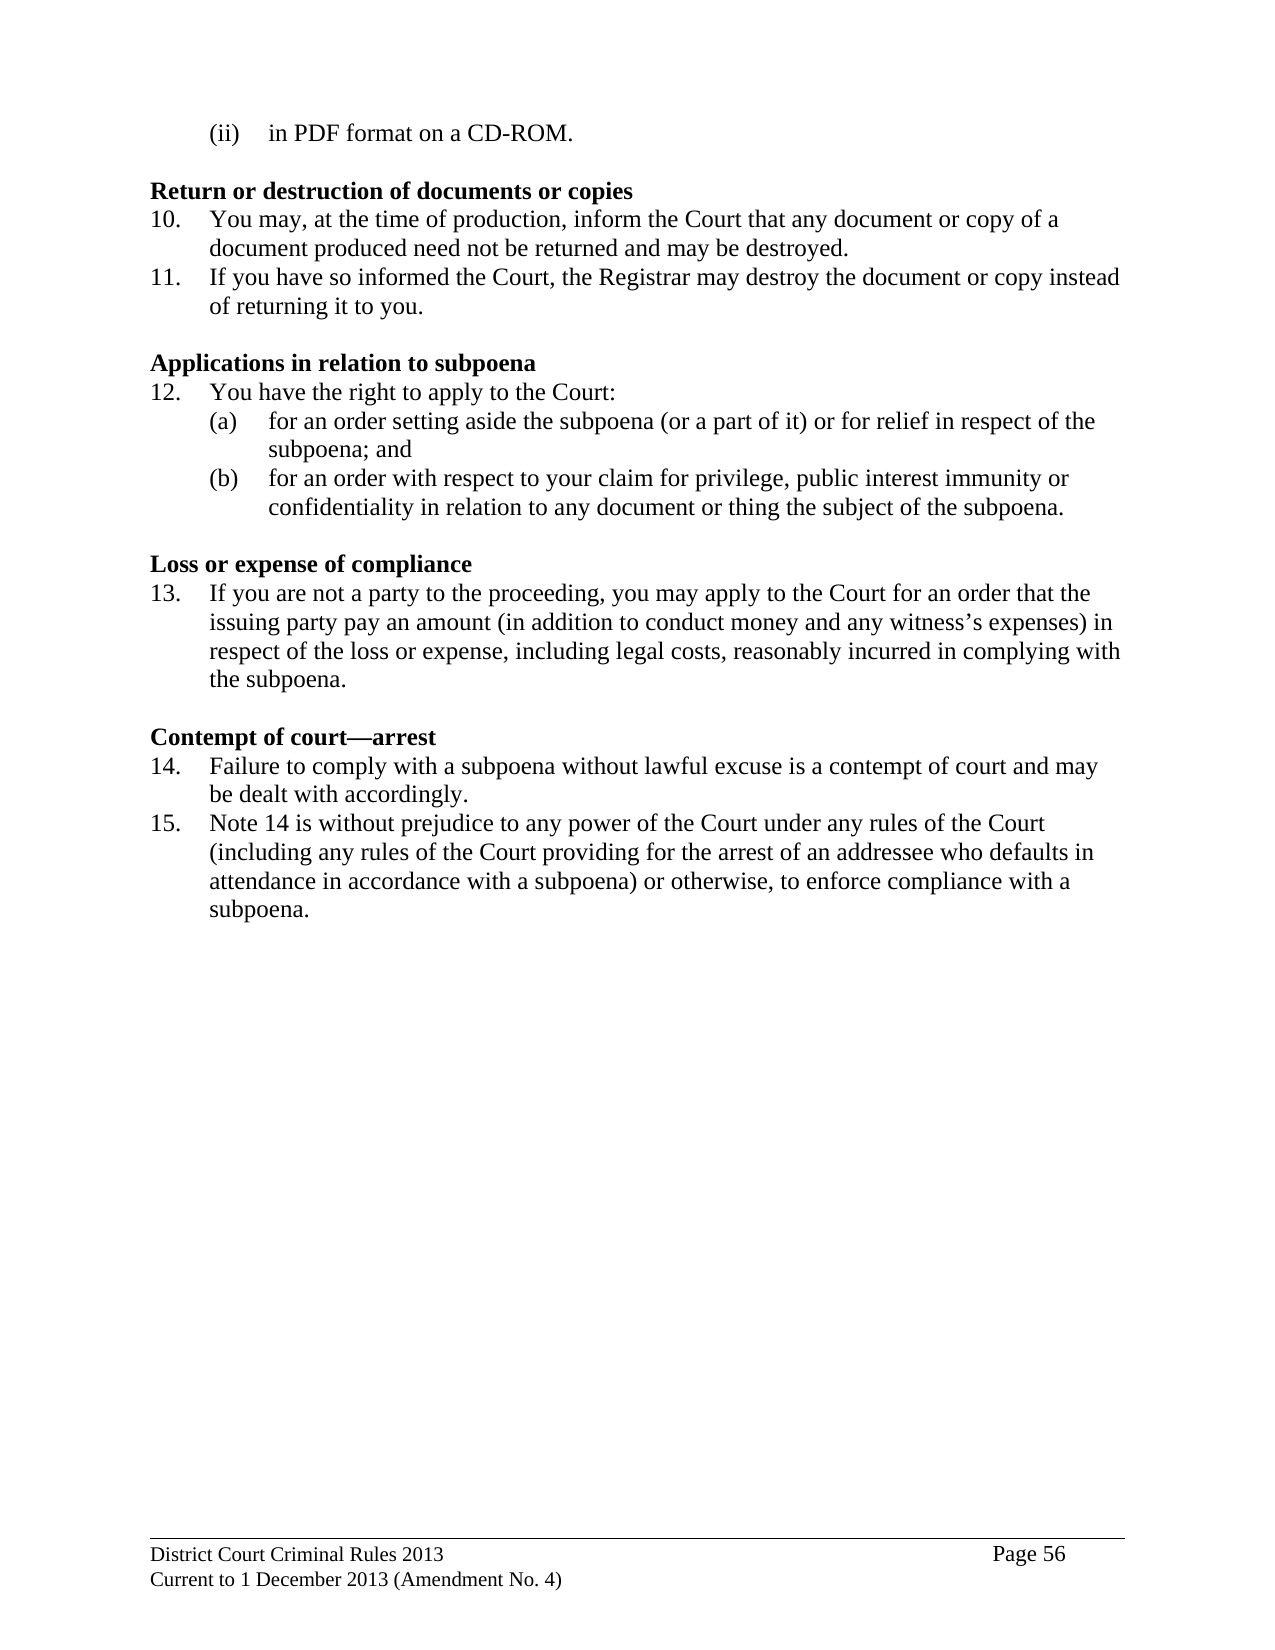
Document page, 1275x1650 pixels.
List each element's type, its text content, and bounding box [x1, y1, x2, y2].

text 13. If you are not a party to the proceeding, you may apply to the Court for an order that the issuing party pay an amount (in addition to conduct money and any witness’s expenses) in respect of the loss or expense, including legal costs, reasonably incurred in complying with the subpoena. [150, 578, 1125, 693]
text (ii) in PDF format on a CD-ROM. [150, 118, 1125, 147]
text 11. If you have so informed the Court, the Registrar may destroy the document or copy instead of returning it to you. [150, 262, 1125, 319]
text 12. You have the right to apply to the Court: [150, 377, 1125, 406]
text 14. Failure to comply with a subpoena without lawful excuse is a contempt of court and may be dealt with accordingly. [150, 751, 1125, 808]
text Applications in relation to subpoena [150, 348, 1125, 377]
text Contempt of court—arrest [150, 722, 1125, 751]
text (b) for an order with respect to your claim for privilege, public interest immunity or confidentiality in relation to any document or thing the subject of the subpoena. [209, 463, 1125, 521]
text (a) for an order setting aside the subpoena (or a part of it) or for relief in respect of the subpoena; and [209, 406, 1125, 463]
text 10. You may, at the time of production, inform the Court that any document or copy of a document produced need not be returned and may be destroyed. [150, 204, 1125, 262]
text Loss or expense of compliance [150, 549, 1125, 578]
text Return or destruction of documents or copies [150, 176, 1125, 204]
text 15. Note 14 is without prejudice to any power of the Court under any rules of the Court (including any rules of the Court providing for the arrest of an addressee who defaults in attendance in accordance with a subpoena) or otherwise, to enforce compliance with a subpoena. [150, 808, 1125, 923]
